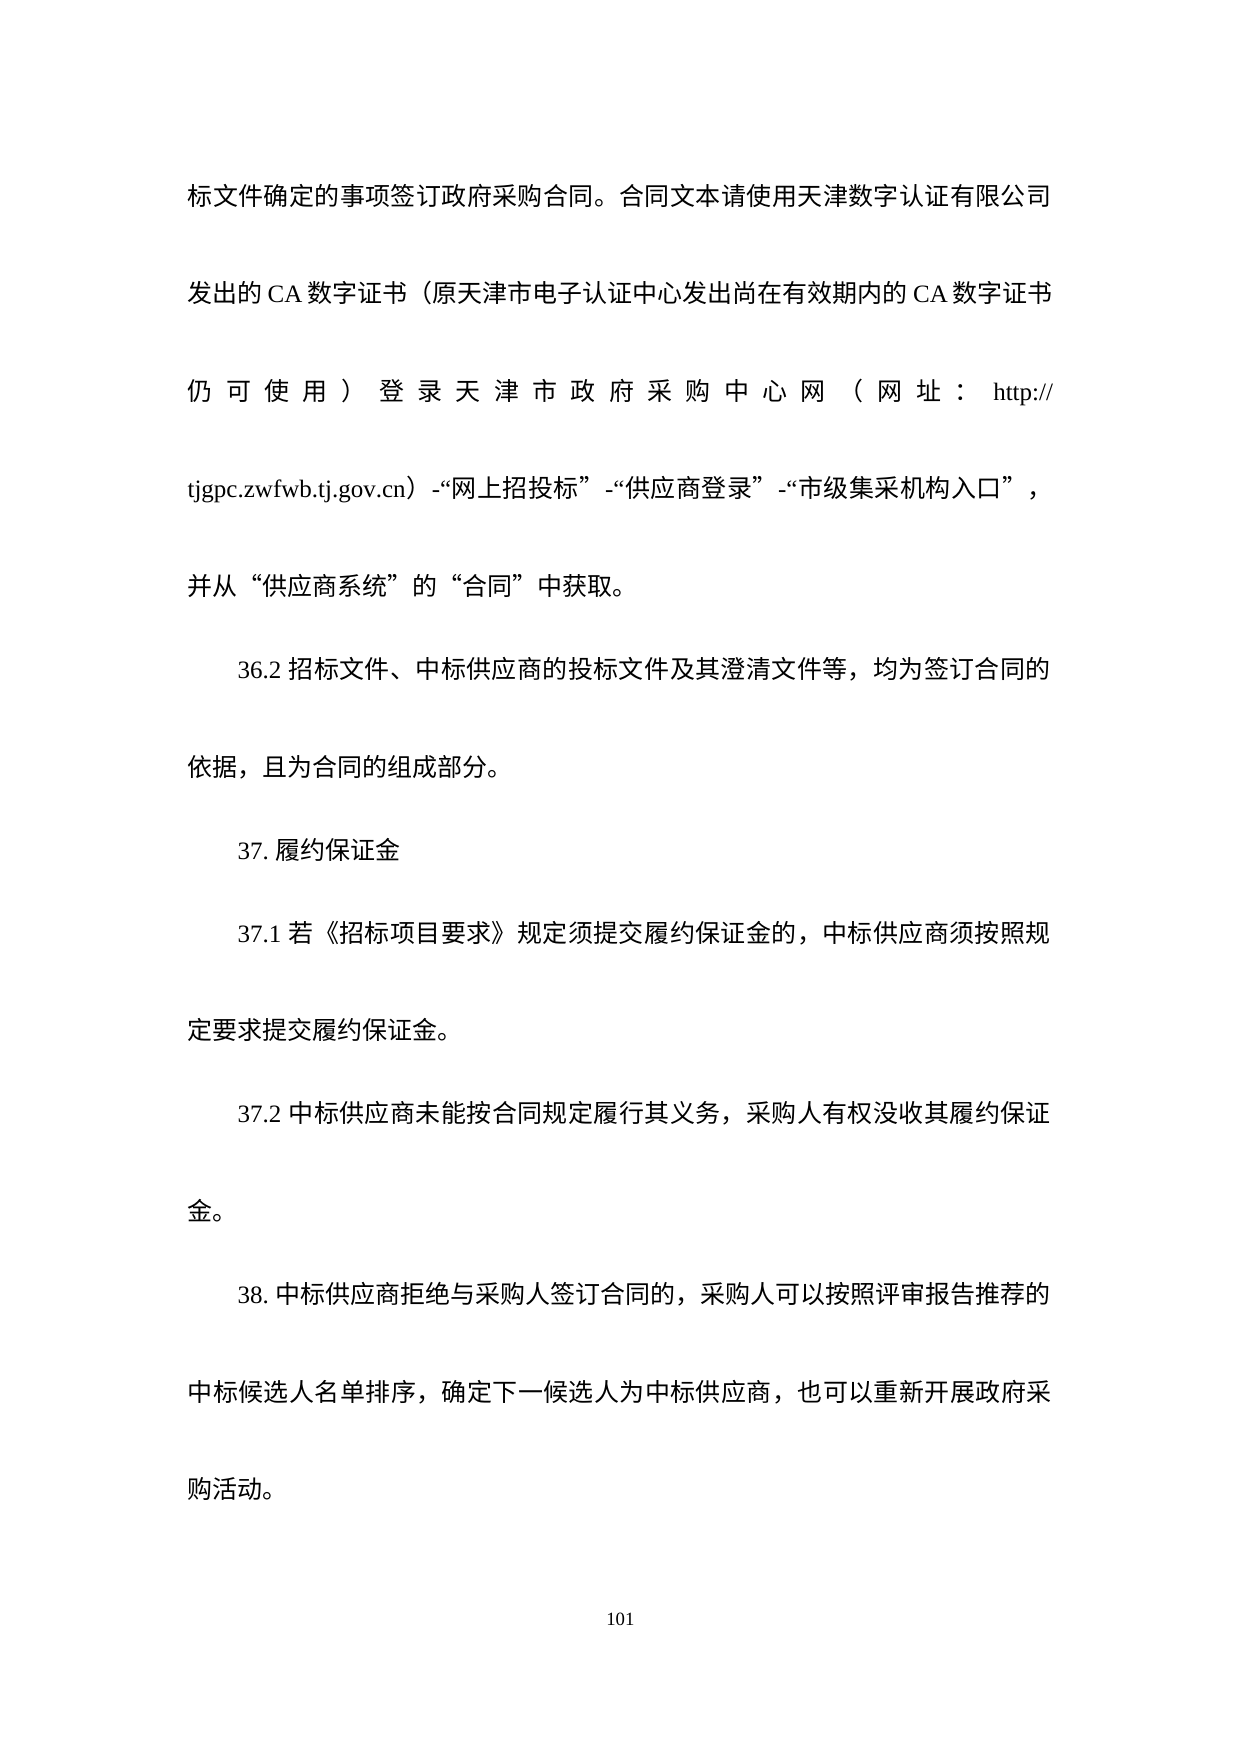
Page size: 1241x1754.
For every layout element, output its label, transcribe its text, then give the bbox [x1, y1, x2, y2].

text 36.2 招标文件、中标供应商的投标文件及其澄清文件等，均为签订合同的依据，且为合同的组成部分。 [187, 635, 1053, 798]
text 38. 中标供应商拒绝与采购人签订合同的，采购人可以按照评审报告推荐的中标候选人名单排序，确定下一候选人为中标供应商，也可以重新开展政府采购活动。 [187, 1260, 1053, 1520]
text 37. 履约保证金 [187, 816, 1053, 881]
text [187, 162, 1053, 617]
text 37.1 若《招标项目要求》规定须提交履约保证金的，中标供应商须按照规定要求提交履约保证金。 [187, 899, 1053, 1061]
text 37.2 中标供应商未能按合同规定履行其义务，采购人有权没收其履约保证金。 [187, 1079, 1053, 1242]
